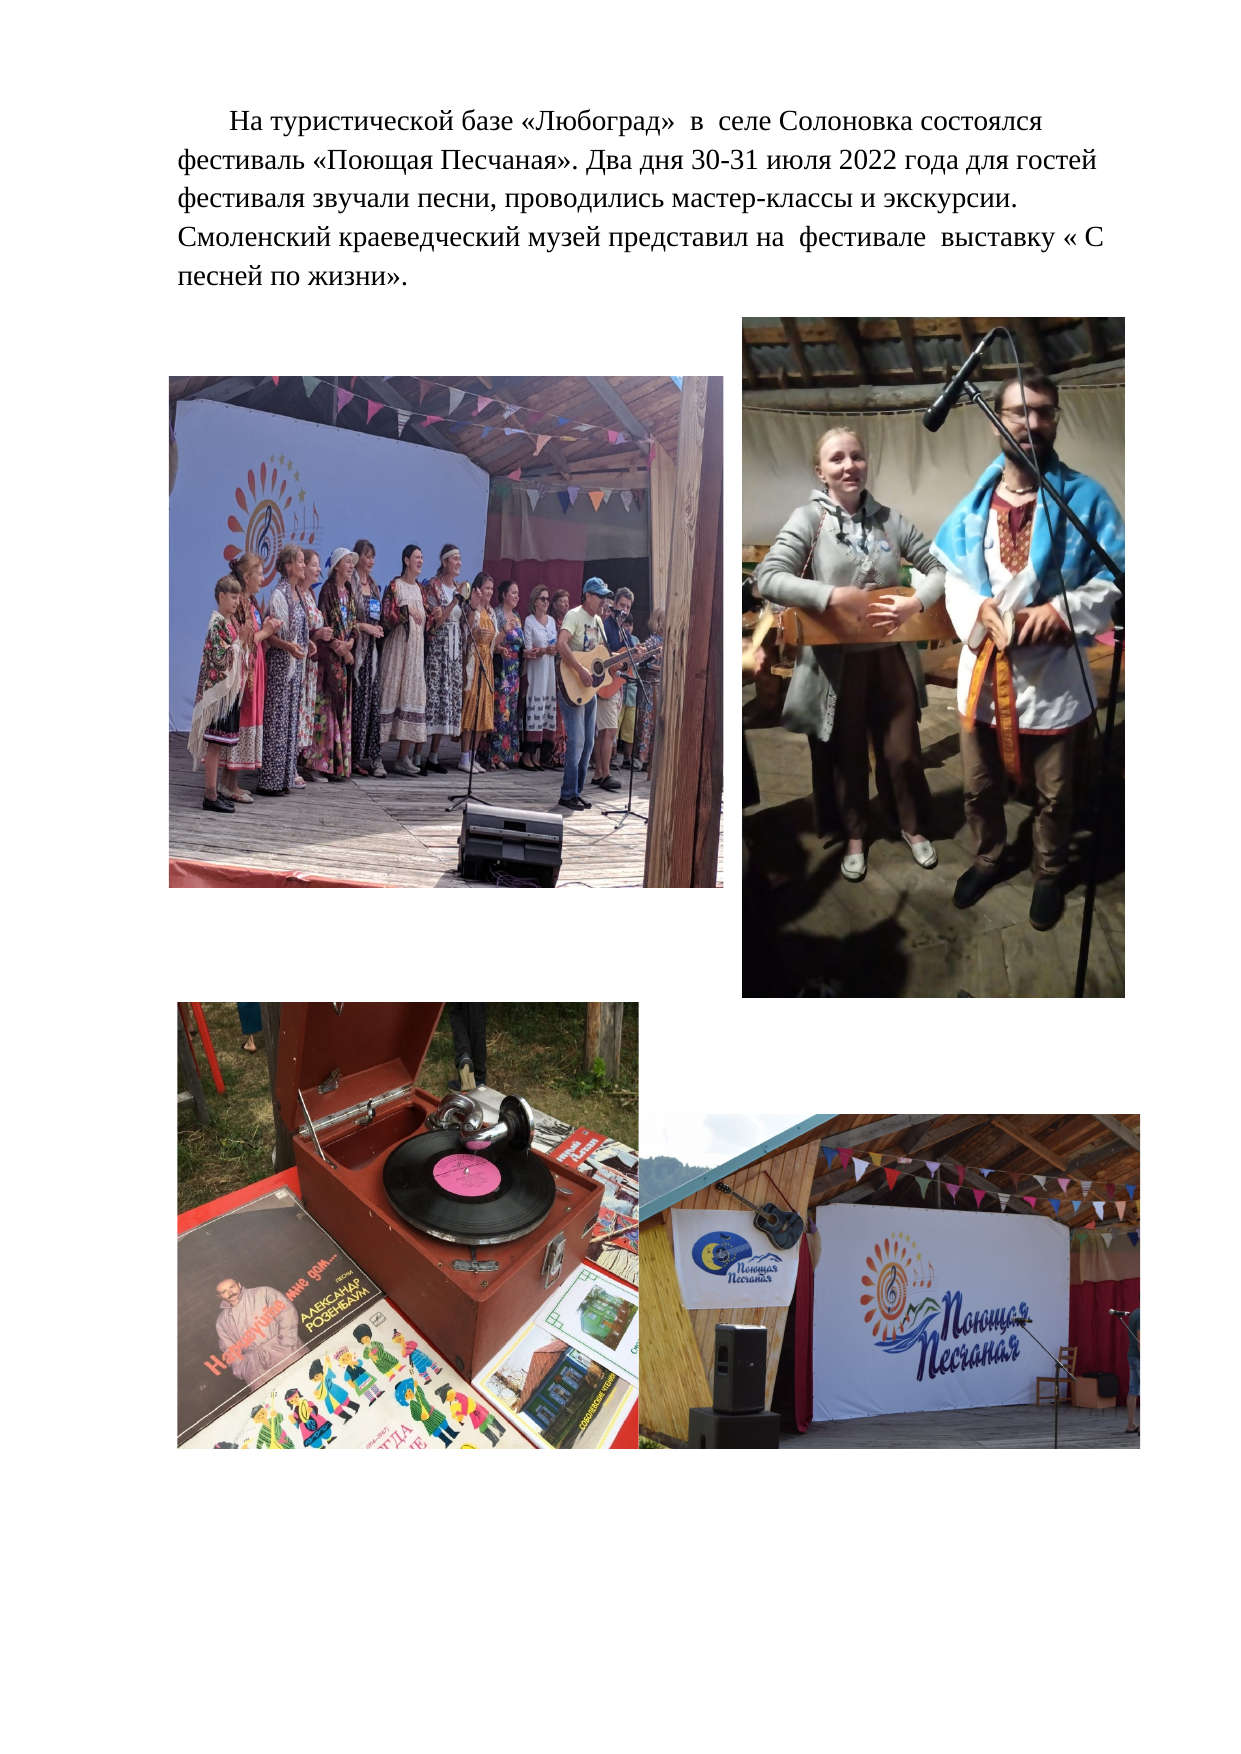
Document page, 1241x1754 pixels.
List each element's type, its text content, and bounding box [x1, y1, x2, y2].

picture [177, 1002, 1141, 1449]
picture [168, 376, 724, 888]
text На туристической базе «Любоград» в селе Солоновка состоялся фестиваль «Поющая Песчаная». Два дня 30-31 июля 2022 года для гостей фестиваля звучали песни, проводились мастер-классы и экскурсии. Смоленский краеведческий музей представил на фестивале выставку « С песней по жизни». [177, 103, 1152, 291]
picture [742, 317, 1125, 998]
